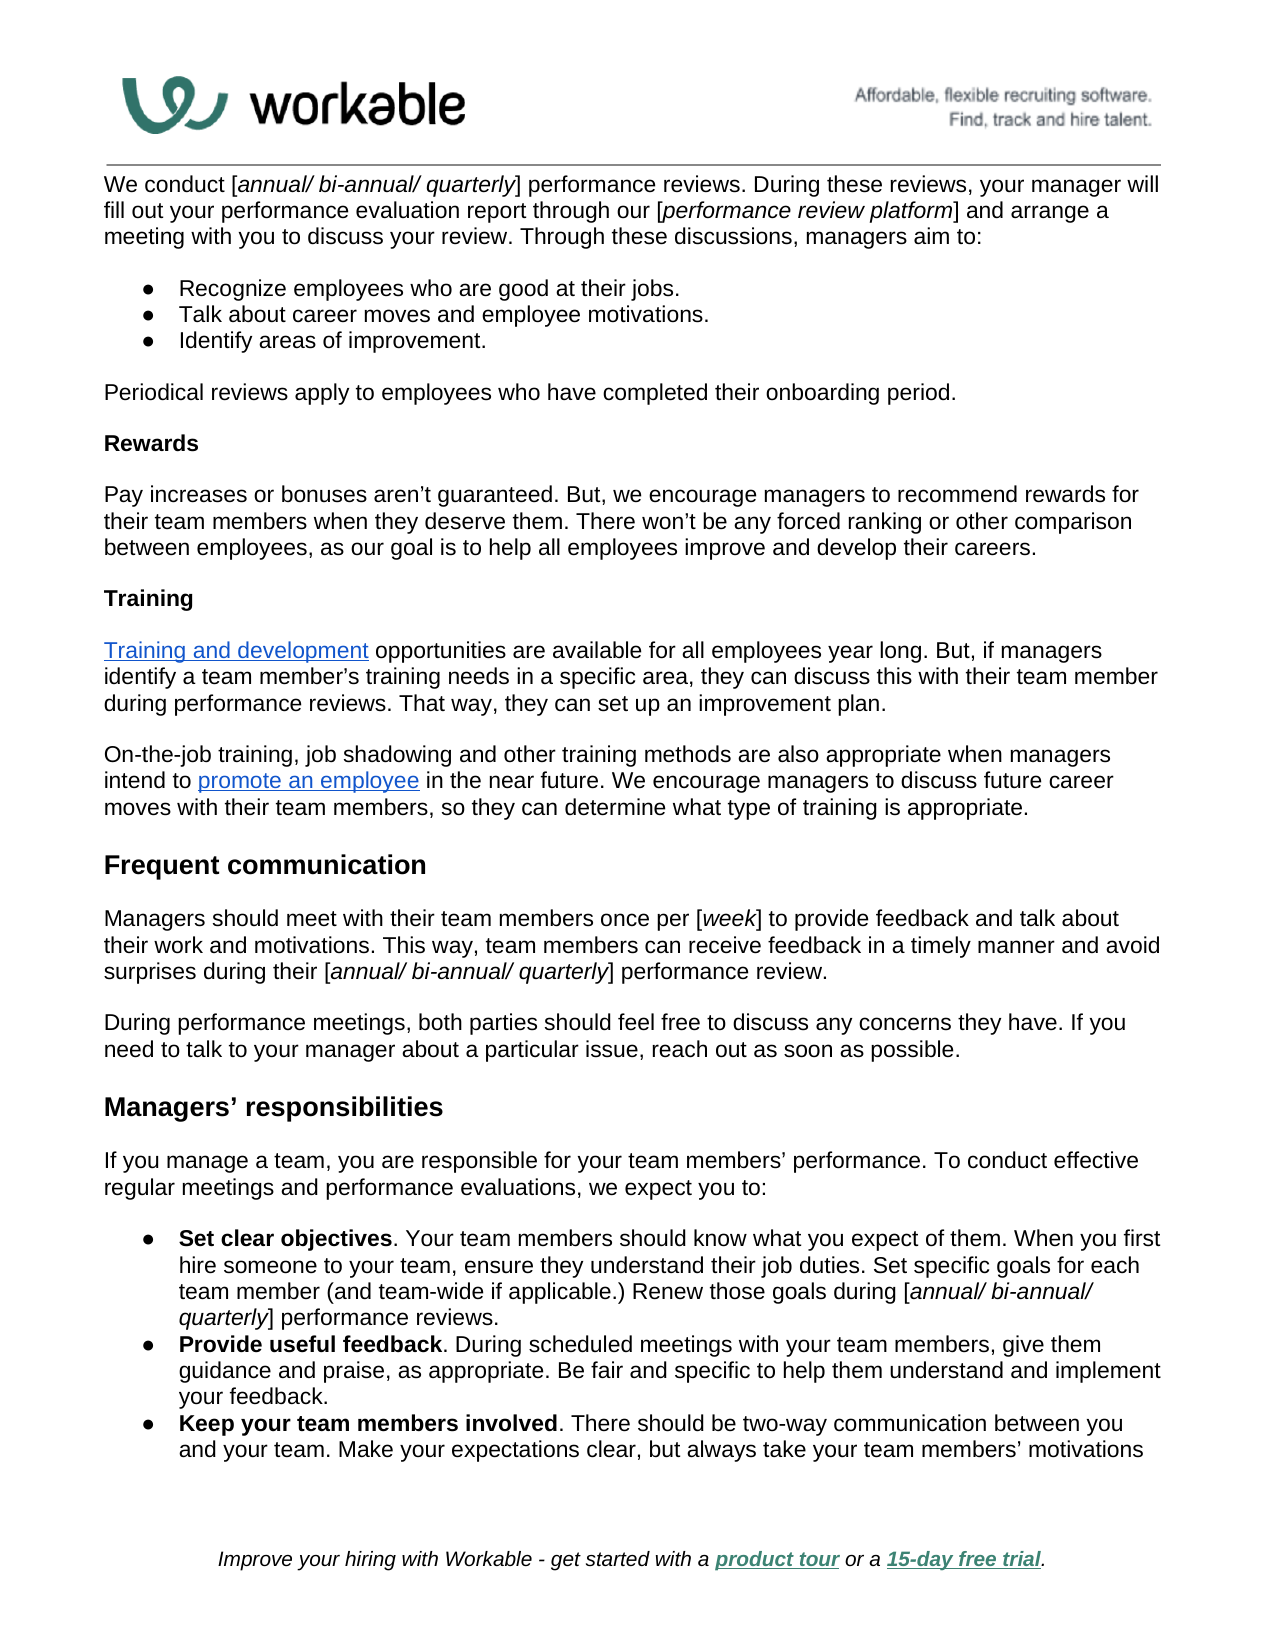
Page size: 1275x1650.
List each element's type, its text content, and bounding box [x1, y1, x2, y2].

text If you manage a team, you are responsible for your team members’ performance. To conduct effective regular meetings and performance evaluations, we expect you to: [103, 1147, 1162, 1200]
text On-the-job training, job shadowing and other training methods are also appropriate when managers intend to promote an employee in the near future. We encourage managers to discuss future career moves with their team members, so they can determine what type of training is appropriate. [103, 741, 1162, 820]
subtitle Managers’ responsibilities [103, 1091, 1162, 1122]
list Provide useful feedback. During scheduled meetings with your team members, give them guidance and praise, as appropriate. Be fair and specific to help them understand and implement your feedback. [141, 1331, 1162, 1410]
text Training and development opportunities are available for all employees year long. But, if managers identify a team member’s training needs in a specific area, they can discuss this with their team member during performance reviews. That way, they can set up an improvement plan. [103, 637, 1162, 716]
text We conduct [annual/ bi-annual/ quarterly] performance reviews. During these reviews, your manager will fill out your performance evaluation report through our [performance review platform] and arrange a meeting with you to discuss your review. Through these discussions, managers aim to: [103, 171, 1162, 249]
text Periodical reviews apply to employees who have completed their onboarding period. [103, 379, 1162, 405]
subtitle Rewards [103, 430, 1162, 456]
text During performance meetings, both parties should feel free to discuss any concerns they have. If you need to talk to your manager about a particular issue, reach out as soon as possible. [103, 1009, 1162, 1062]
list Identify areas of improvement. [141, 327, 1162, 354]
list Talk about career moves and employee motivations. [141, 301, 1162, 327]
text Managers should meet with their team members once per [week] to provide feedback and talk about their work and motivations. This way, team members can receive feedback in a timely manner and avoid surprises during their [annual/ bi-annual/ quarterly] performance review. [103, 905, 1162, 984]
list Set clear objectives. Your team members should know what you expect of them. When you first hire someone to your team, ensure they understand their job duties. Set specific goals for each team member (and team-wide if applicable.) Renew those goals during [annual/ bi-annual/ quarterly] performance reviews. [141, 1225, 1162, 1331]
subtitle Training [103, 585, 1162, 612]
picture [103, 75, 1163, 167]
text Pay increases or bonuses aren’t guaranteed. But, we encourage managers to recommend rewards for their team members when they deserve them. There won’t be any forced ranking or other comparison between employees, as our goal is to help all employees improve and develop their careers. [103, 481, 1162, 560]
list Recognize employees who are good at their jobs. [141, 274, 1162, 301]
subtitle Frequent communication [103, 849, 1162, 880]
